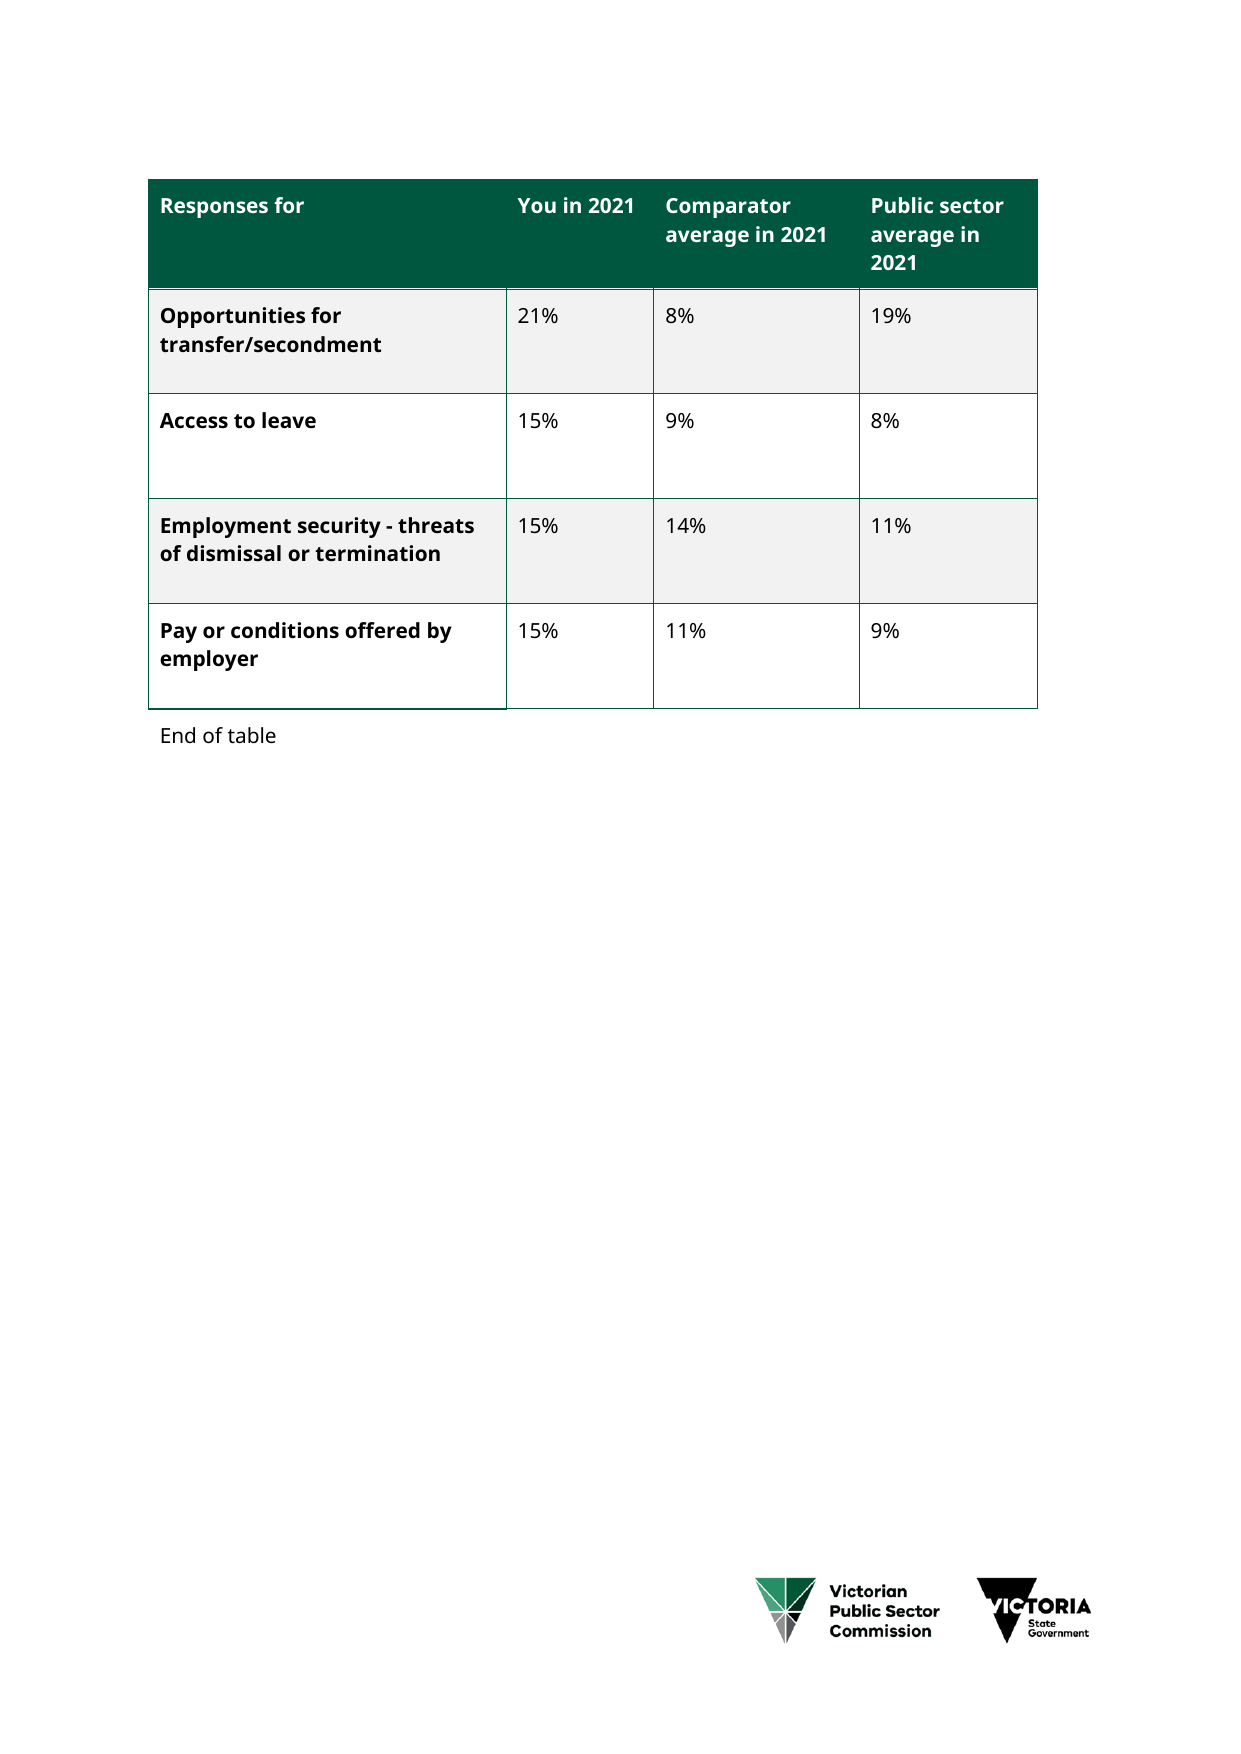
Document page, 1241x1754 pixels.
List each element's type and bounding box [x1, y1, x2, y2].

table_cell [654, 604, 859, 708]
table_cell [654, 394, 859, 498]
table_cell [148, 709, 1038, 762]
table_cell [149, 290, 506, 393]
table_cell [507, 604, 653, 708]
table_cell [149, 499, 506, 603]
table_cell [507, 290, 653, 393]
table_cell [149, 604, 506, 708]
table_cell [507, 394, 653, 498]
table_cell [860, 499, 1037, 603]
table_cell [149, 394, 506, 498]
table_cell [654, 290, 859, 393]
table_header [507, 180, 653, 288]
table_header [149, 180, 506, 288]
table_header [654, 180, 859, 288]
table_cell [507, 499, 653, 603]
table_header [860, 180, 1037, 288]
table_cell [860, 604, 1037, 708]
picture [754, 1577, 1093, 1645]
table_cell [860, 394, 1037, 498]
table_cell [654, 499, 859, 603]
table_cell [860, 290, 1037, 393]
